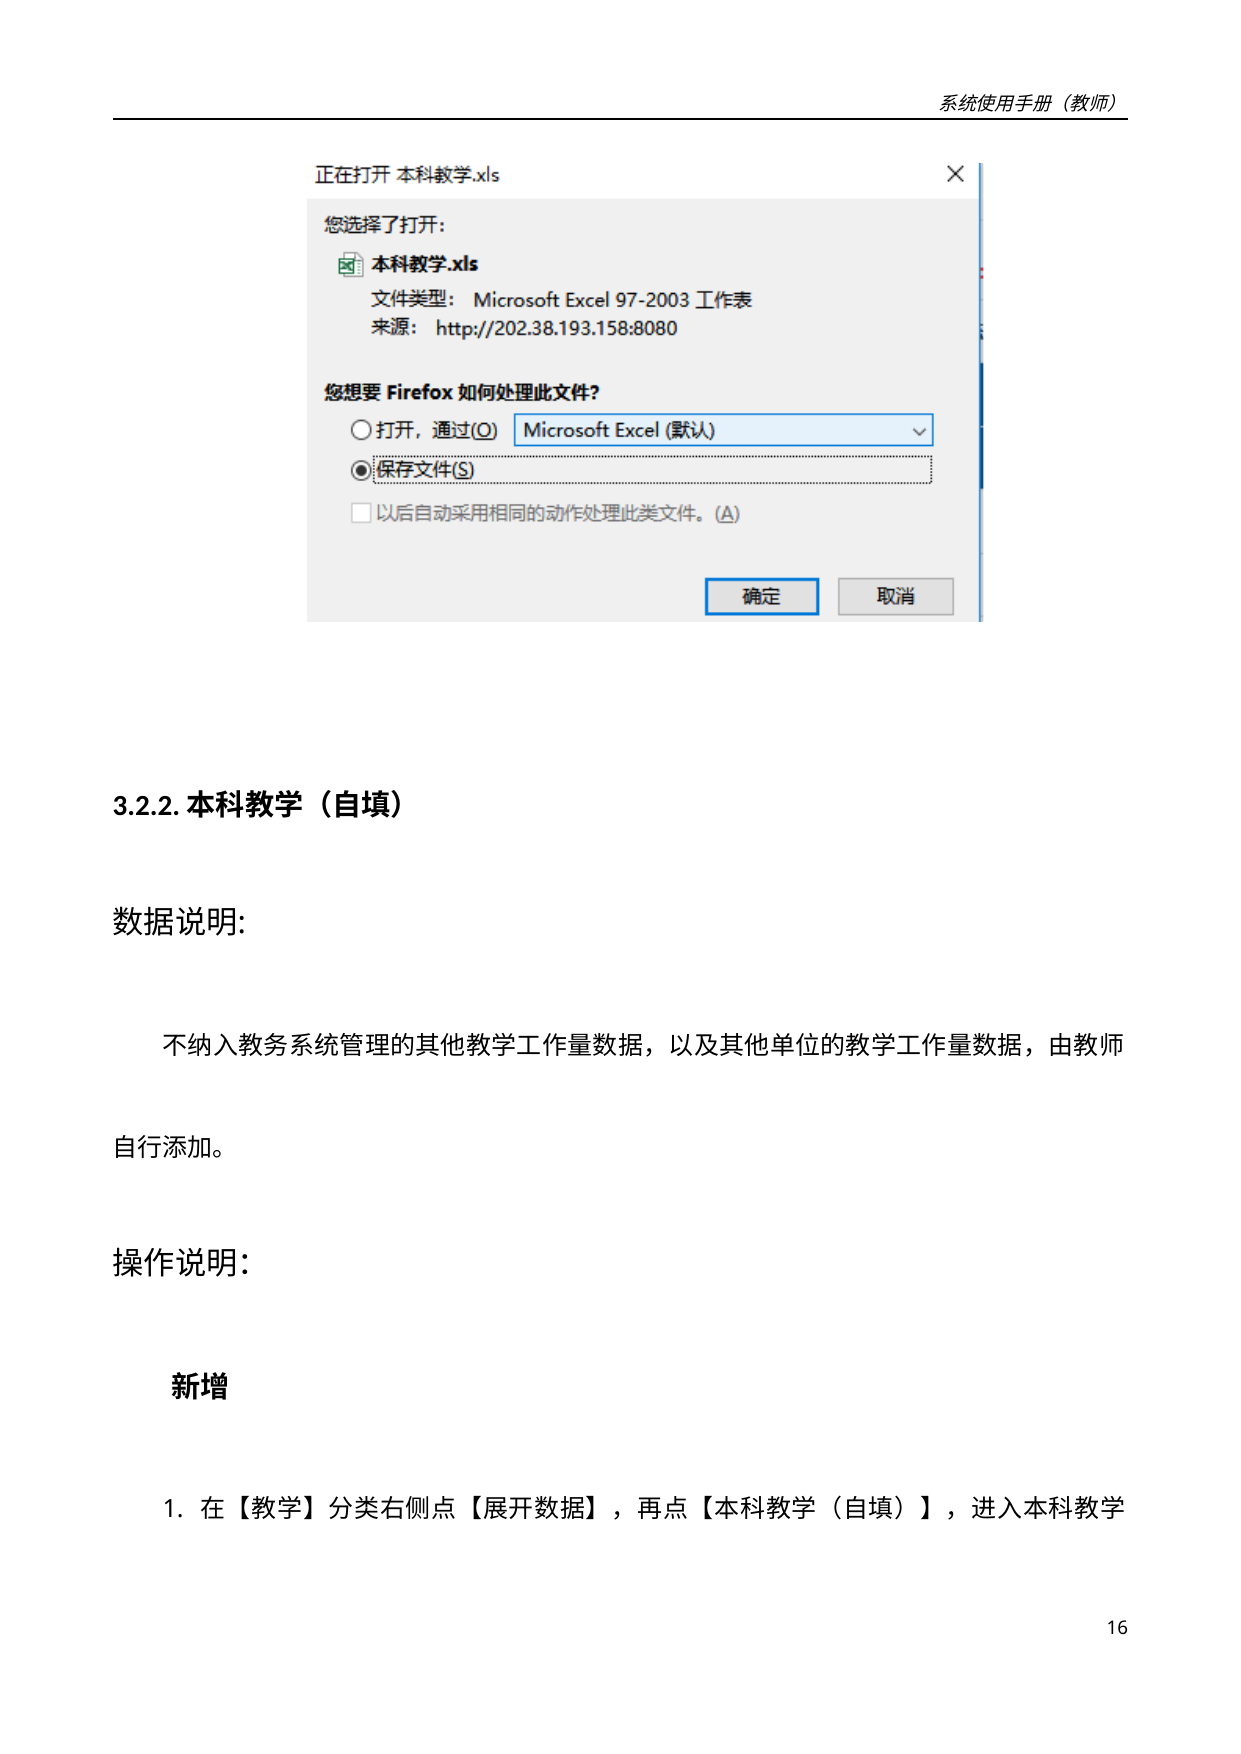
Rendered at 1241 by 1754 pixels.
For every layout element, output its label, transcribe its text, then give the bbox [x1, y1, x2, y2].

picture [306, 163, 984, 622]
text 不纳入教务系统管理的其他教学工作量数据，以及其他单位的教学工作量数据，由教师自行添加。 [112, 1010, 1128, 1180]
subtitle 操作说明： [112, 1227, 1103, 1295]
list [162, 1472, 1128, 1540]
subtitle 新增 [112, 1351, 1128, 1418]
subtitle 数据说明: [112, 886, 1103, 954]
subtitle 本科教学（自填） [112, 768, 1128, 836]
